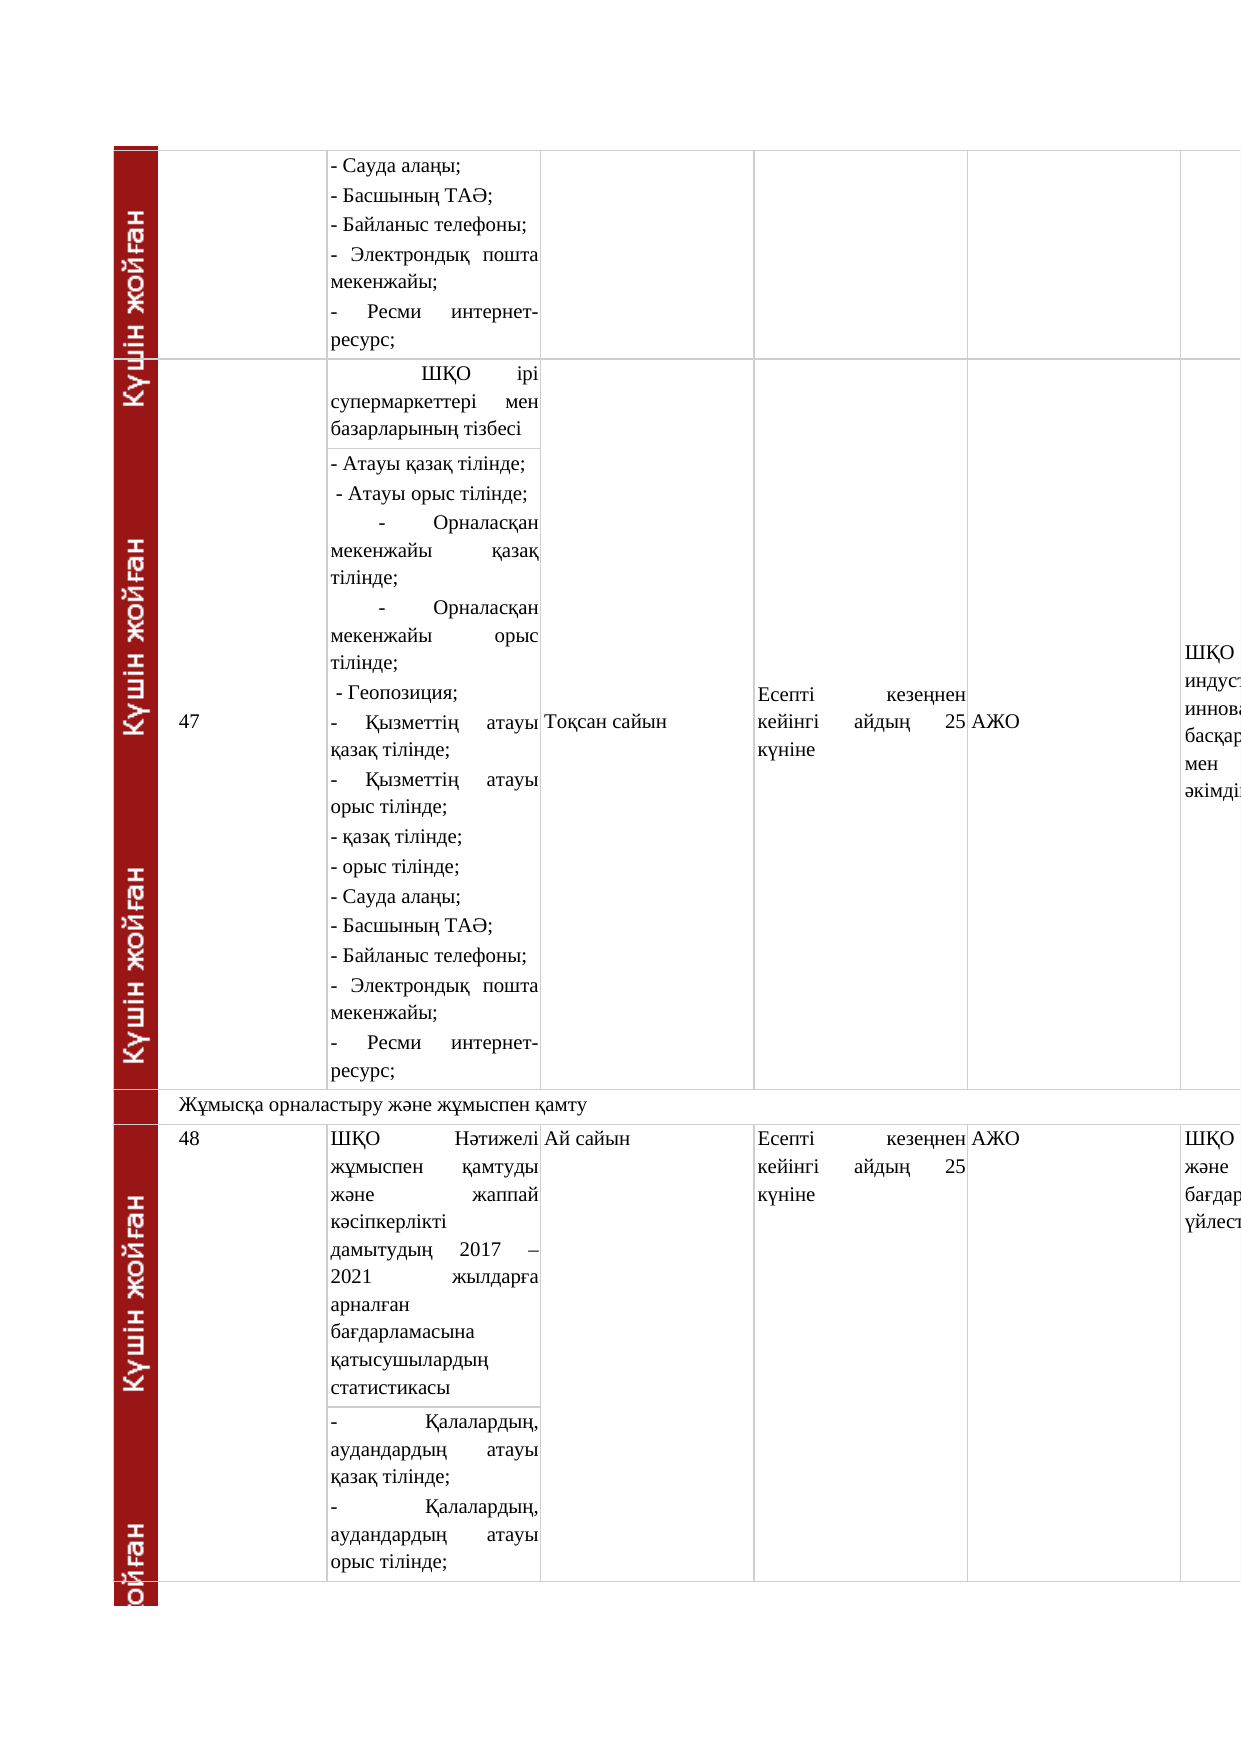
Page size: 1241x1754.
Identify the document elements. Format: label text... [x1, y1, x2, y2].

picture [114, 151, 158, 358]
table_cell Ай сайын [541, 1125, 753, 1581]
picture [114, 146, 158, 150]
table_cell 48 [114, 1125, 326, 1581]
table_cell ШҚО жұмыспен қамту және әлеуметтік бағдарламаларды үйлестіру басқармасы [1181, 1125, 1240, 1581]
table_cell ШҚО Нәтижелі жұмыспен қамтуды және жаппай кәсіпкерлікті дамытудың 2017 – 2021 жылдарға арналған бағдарламасына қатысушылардың статистикасы [328, 1125, 540, 1406]
table_cell ШҚО кәсіпкерлік және индустриялдық-инновациялық даму басқармасы, қалалар мен аудандар әкімдіктері [1181, 360, 1240, 1089]
table_cell 47 [114, 360, 326, 1089]
table_cell ШҚО ірі супермаркеттері мен базарларының тізбесі [328, 360, 540, 448]
table_cell Есепті кезеңнен кейінгі айдың 25 күніне [755, 1125, 967, 1581]
picture [114, 1582, 158, 1606]
table_cell Тоқсан сайын [541, 360, 753, 1089]
table_cell Жұмысқа орналастыру және жұмыспен қамту [114, 1090, 1240, 1123]
table_cell Есепті кезеңнен кейінгі айдың 25 күніне [755, 360, 967, 1089]
table_cell АЖО [968, 360, 1180, 1089]
table_cell АЖО [968, 1125, 1180, 1581]
